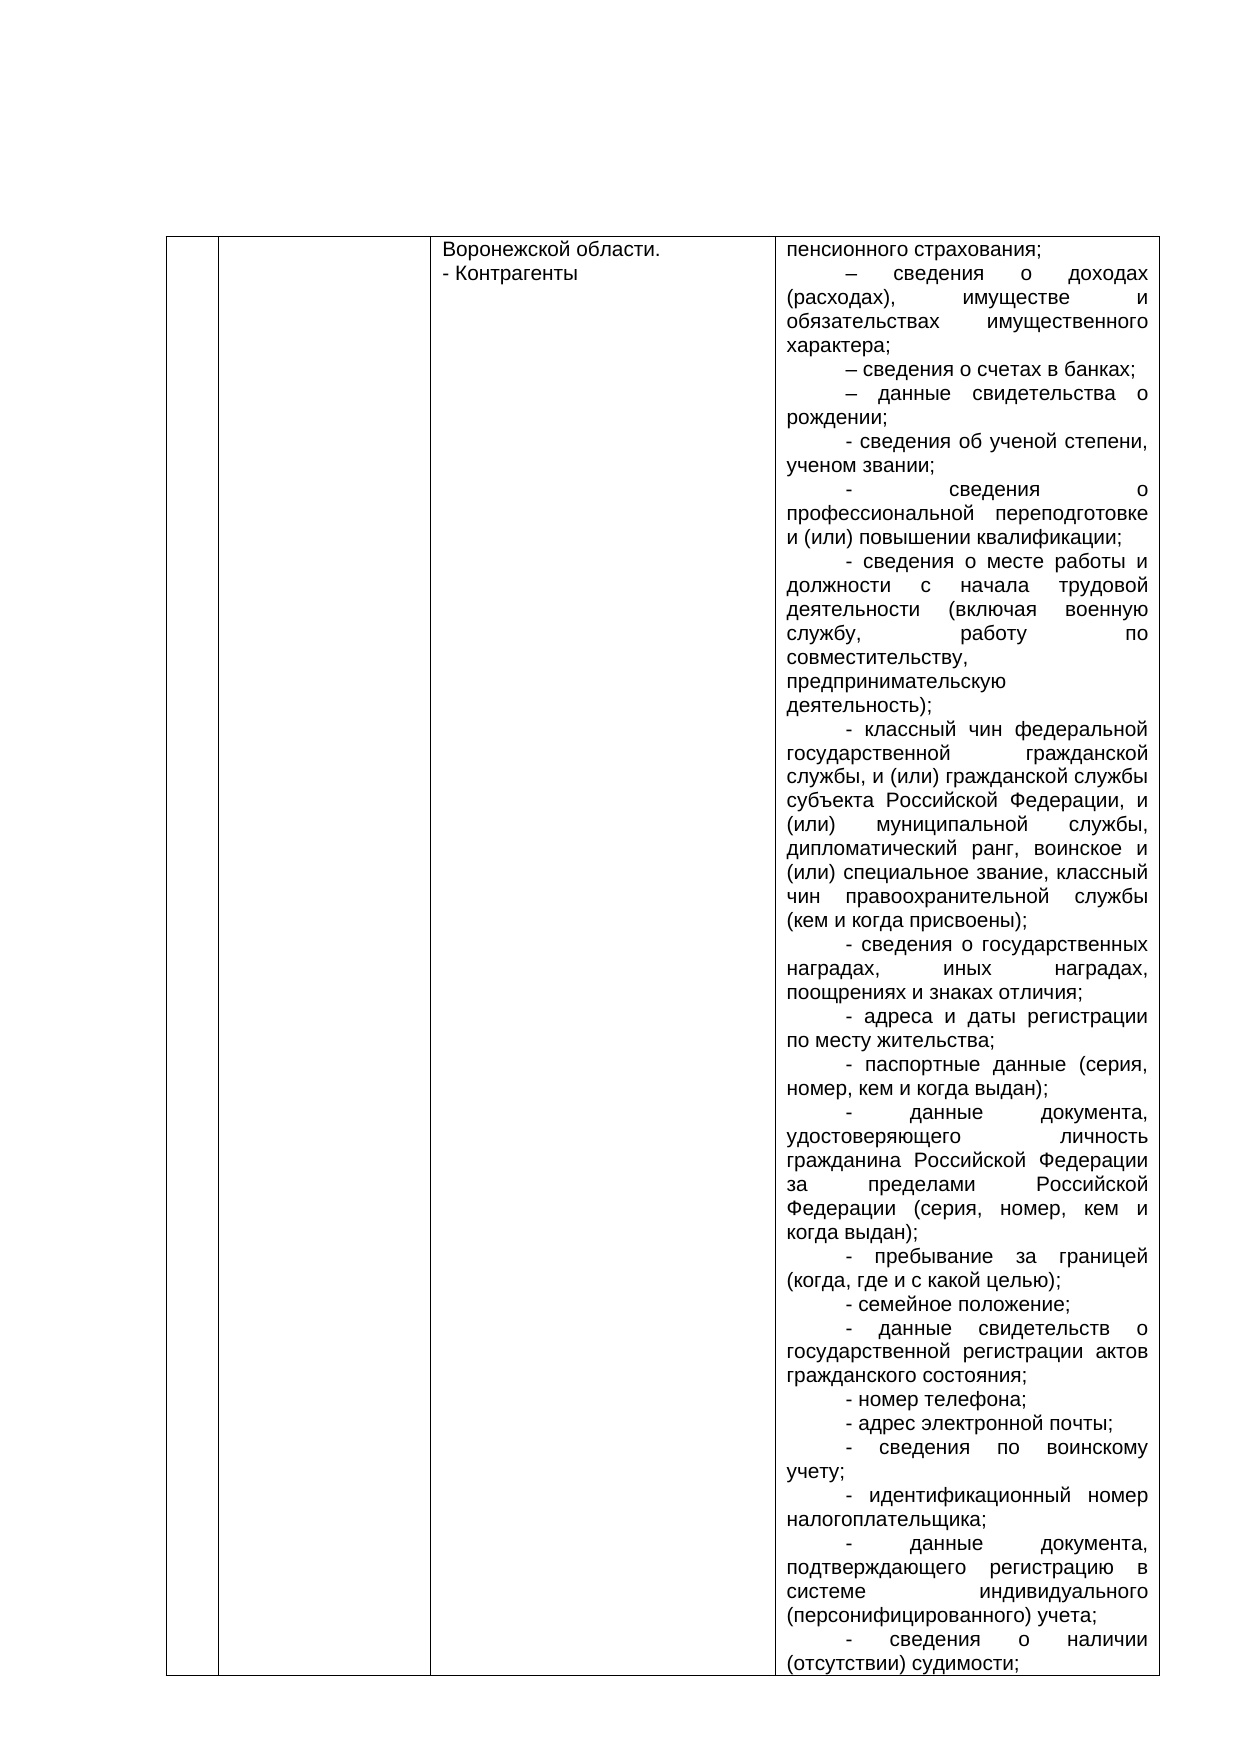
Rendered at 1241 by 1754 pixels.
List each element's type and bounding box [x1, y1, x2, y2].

table_cell [167, 237, 218, 1675]
table_cell [219, 237, 430, 1675]
table_cell [776, 237, 1159, 1675]
table_cell [431, 237, 775, 1675]
